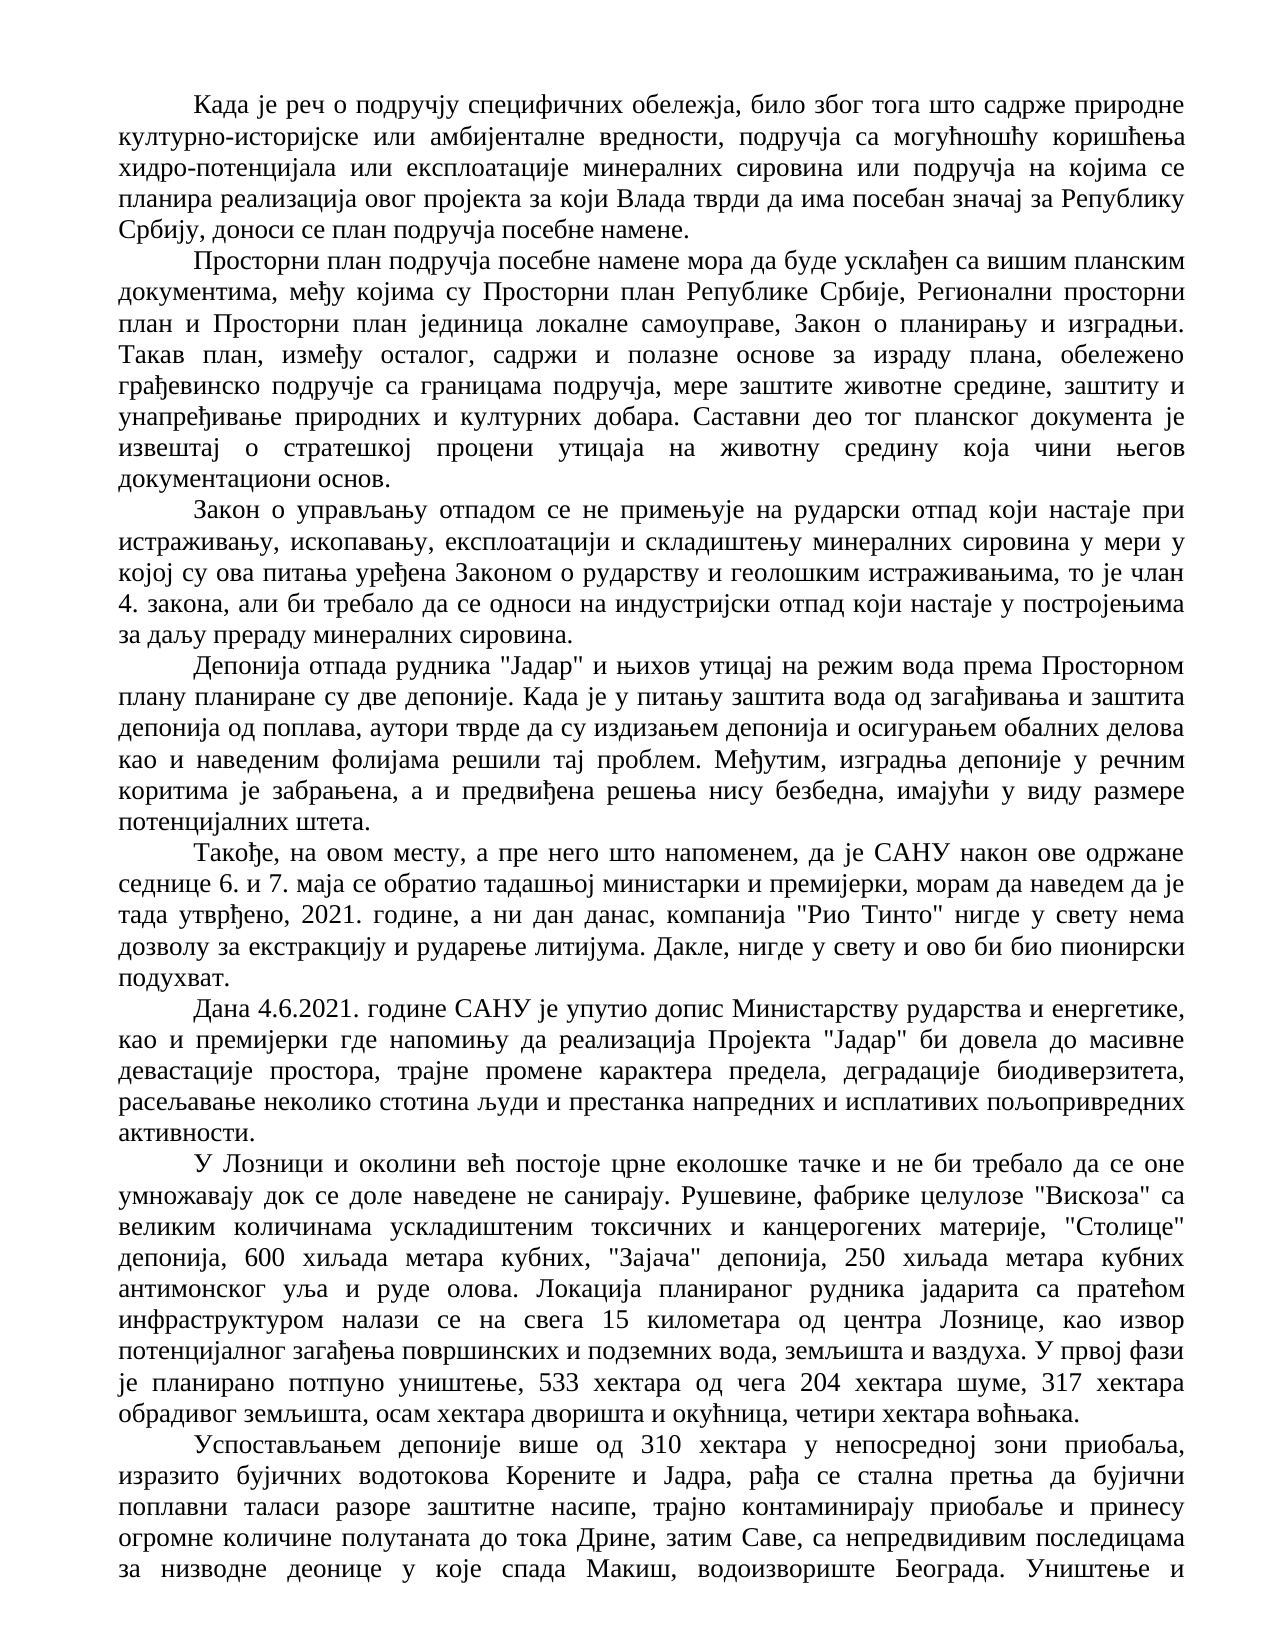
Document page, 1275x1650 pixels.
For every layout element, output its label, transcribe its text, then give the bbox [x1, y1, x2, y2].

text Када је реч о подручју специфичних обележја, било због тога што садрже природне културно-историјске или амбијенталне вредности, подручја са могућношћу коришћења хидро-потенцијала или експлоатације минералних сировина или подручја на којима се планира реализација овог пројекта за који Влада тврди да има посебан значај за Републику Србију, доноси се план подручја посебне намене. [118, 89, 1186, 244]
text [118, 1428, 1186, 1584]
text Закон о управљању отпадом се не примењује на рударски отпад који настаје при истраживању, ископавању, експлоатацији и складиштењу минералних сировина у мери у којој су ова питања уређена Законом о рударству и геолошким истраживањима, то је члан 4. закона, али би требало да се односи на индустријски отпад који настаје у постројењима за даљу прераду минералних сировина. [118, 493, 1186, 649]
text Депонија отпада рудника "Јадар" и њихов утицај на режим вода према Просторном плану планиране су две депоније. Када је у питању заштита вода од загађивања и заштита депонија од поплава, аутори тврде да су издизањем депонија и осигурањем обалних делова као и наведеним фолијама решили тај проблем. Међутим, изградња депоније у речним коритима је забрањена, а и предвиђена решења нису безбедна, имајући у виду размере потенцијалних штета. [118, 649, 1186, 836]
text Такође, на овом месту, а пре него што напоменем, да је САНУ након ове одржане седнице 6. и 7. маја се обратио тадашњој министарки и премијерки, морам да наведем да је тада утврђено, 2021. године, а ни дан данас, компанија "Рио Тинто" нигде у свету нема дозволу за екстракцију и рударење литијума. Дакле, нигде у свету и ово би био пионирски подухват. [118, 836, 1186, 992]
text Дана 4.6.2021. године САНУ је упутио допис Министарству рударства и енергетике, као и премијерки где напомињу да реализација Пројекта "Јадар" би довела до масивне девастације простора, трајне промене карактера предела, деградације биодиверзитета, расељавање неколико стотина људи и престанка напредних и исплативих пољопривредних активности. [118, 992, 1186, 1148]
text У Лозници и околини већ постоје црне еколошке тачке и не би требало да се оне умножавају док се доле наведене не санирају. Рушевине, фабрике целулозе "Вискоза" са великим количинама ускладиштеним токсичних и канцерогених материје, "Столице" депонија, 600 хиљада метара кубних, "Зајача" депонија, 250 хиљада метара кубних антимонског уља и руде олова. Локација планираног рудника јадарита са пратећом инфраструктуром налази се на свега 15 километара од центра Лознице, као извор потенцијалног загађења површинских и подземних вода, земљишта и ваздуха. У првој фази је планирано потпуно уништење, 533 хектара од чега 204 хектара шуме, 317 хектара обрадивог земљишта, осам хектара дворишта и окућница, четири хектара воћњака. [118, 1148, 1186, 1428]
text Просторни план подручја посебне намене мора да буде усклађен са вишим планским документима, међу којима су Просторни план Републике Србије, Регионални просторни план и Просторни план јединица локалне самоуправе, Закон о планирању и изградњи. Такав план, између осталог, садржи и полазне основе за израду плана, обележено грађевинско подручје са границама подручја, мере заштите животне средине, заштиту и унапређивање природних и културних добара. Саставни део тог планског документа је извештај о стратешкој процени утицаја на животну средину која чини његов документациони основ. [118, 244, 1186, 493]
